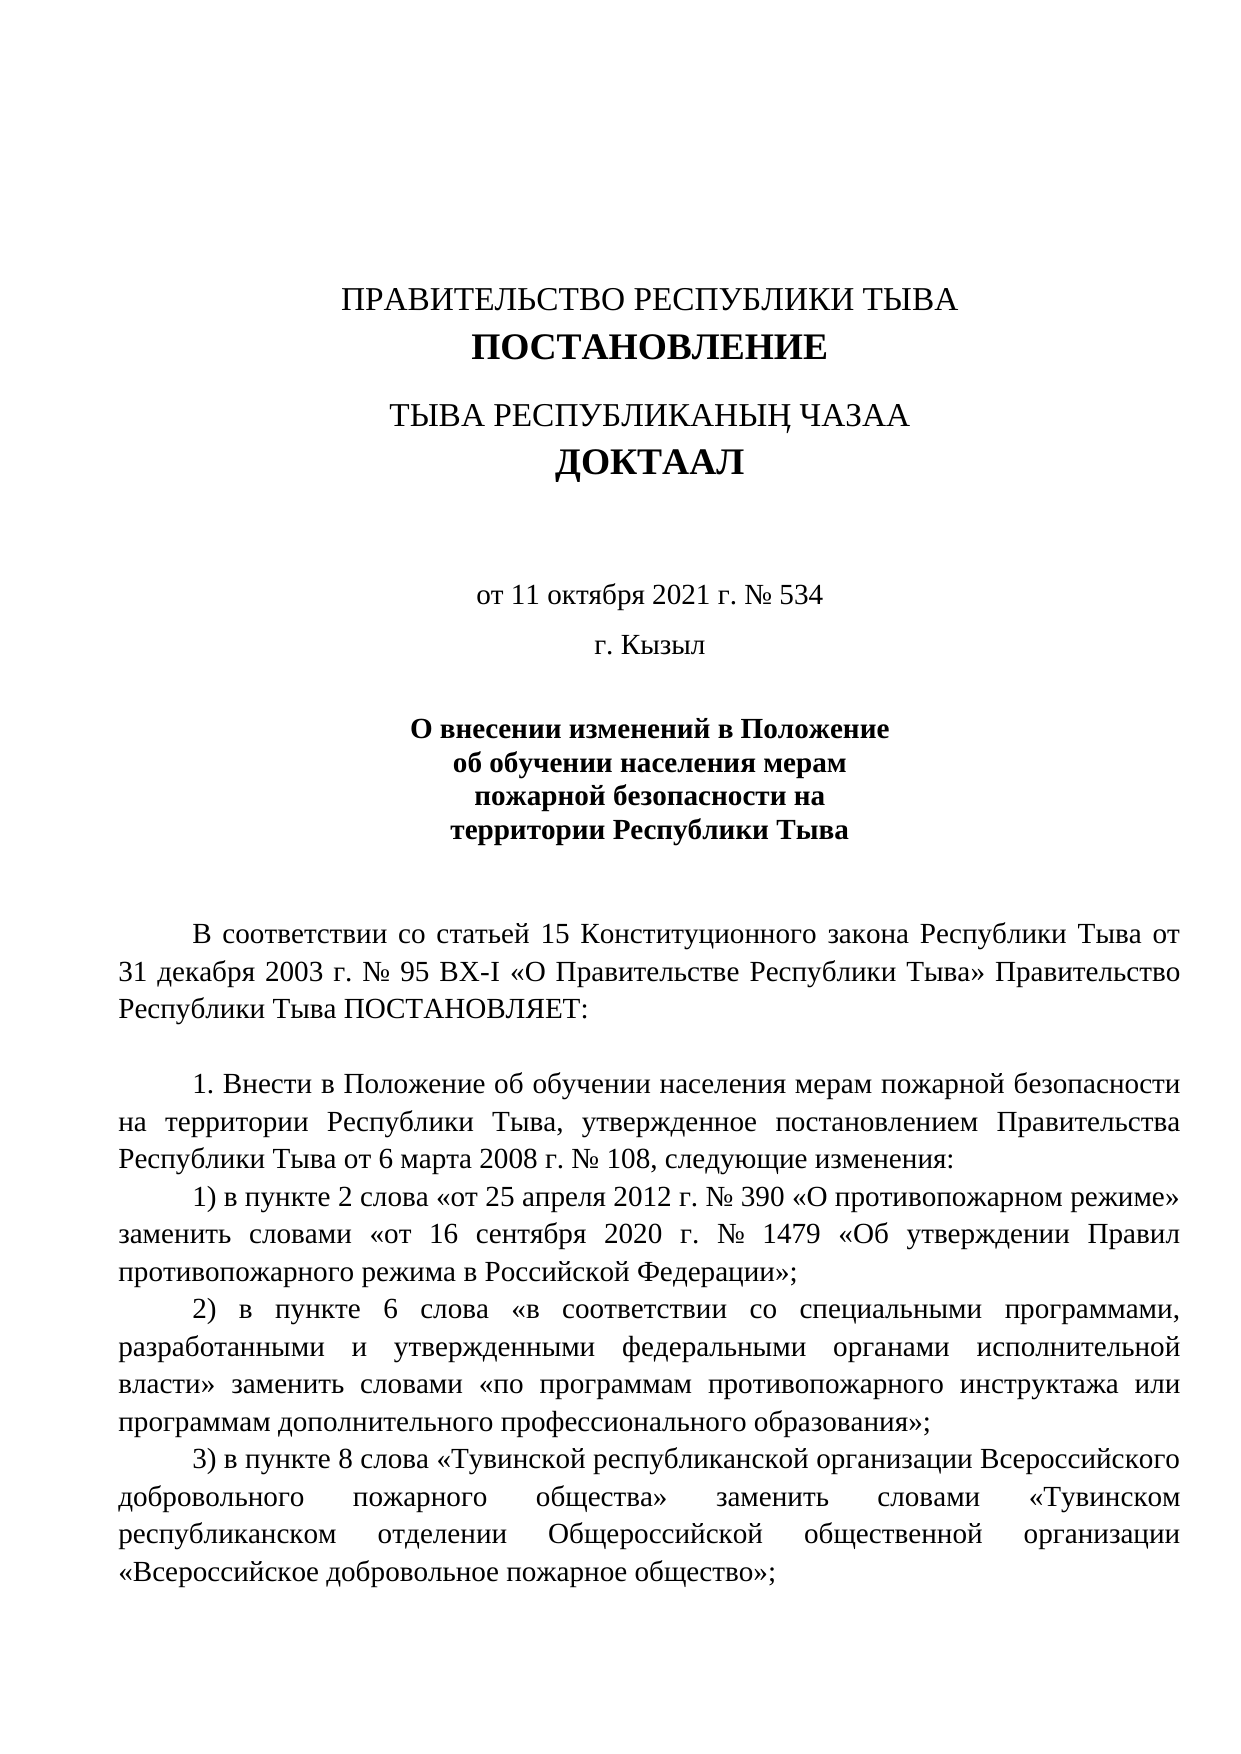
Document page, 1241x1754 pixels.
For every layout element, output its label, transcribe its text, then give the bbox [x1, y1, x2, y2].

text В соответствии со статьей 15 Конституционного закона Республики Тыва от 31 декабря 2003 г. № 95 ВХ-I «О Правительстве Республики Тыва» Правительство Республики Тыва ПОСТАНОВЛЯЕТ: [118, 913, 1181, 1025]
text 2) в пункте 6 слова «в соответствии со специальными программами, разработанными и утвержденными федеральными органами исполнительной власти» заменить словами «по программам противопожарного инструктажа или программам дополнительного профессионального образования»; [118, 1288, 1181, 1438]
text об обучении населения мерам [118, 745, 1181, 778]
text от 11 октября 2021 г. № 534 [118, 577, 1181, 611]
text 3) в пункте 8 слова «Тувинской республиканской организации Всероссийского добровольного пожарного общества» заменить словами «Тувинском республиканском отделении Общероссийской общественной организации «Всероссийское добровольное пожарное общество»; [118, 1438, 1181, 1588]
text 1) в пункте 2 слова «от 25 апреля 2012 г. № 390 «О противопожарном режиме» заменить словами «от 16 сентября 2020 г. № 1479 «Об утверждении Правил противопожарного режима в Российской Федерации»; [118, 1175, 1181, 1288]
text ТЫВА РЕСПУБЛИКАНЫӉ ЧАЗАА ДОКТААЛ [118, 395, 1181, 483]
text г. Кызыл [118, 627, 1181, 661]
text территории Республики Тыва [118, 812, 1181, 846]
text пожарной безопасности на [118, 778, 1181, 812]
text ПРАВИТЕЛЬСТВО РЕСПУБЛИКИ ТЫВА ПОСТАНОВЛЕНИЕ [118, 280, 1181, 368]
text 1. Внести в Положение об обучении населения мерам пожарной безопасности на территории Республики Тыва, утвержденное постановлением Правительства Республики Тыва от 6 марта 2008 г. № 108, следующие изменения: [118, 1063, 1181, 1175]
text О внесении изменений в Положение [118, 711, 1181, 745]
